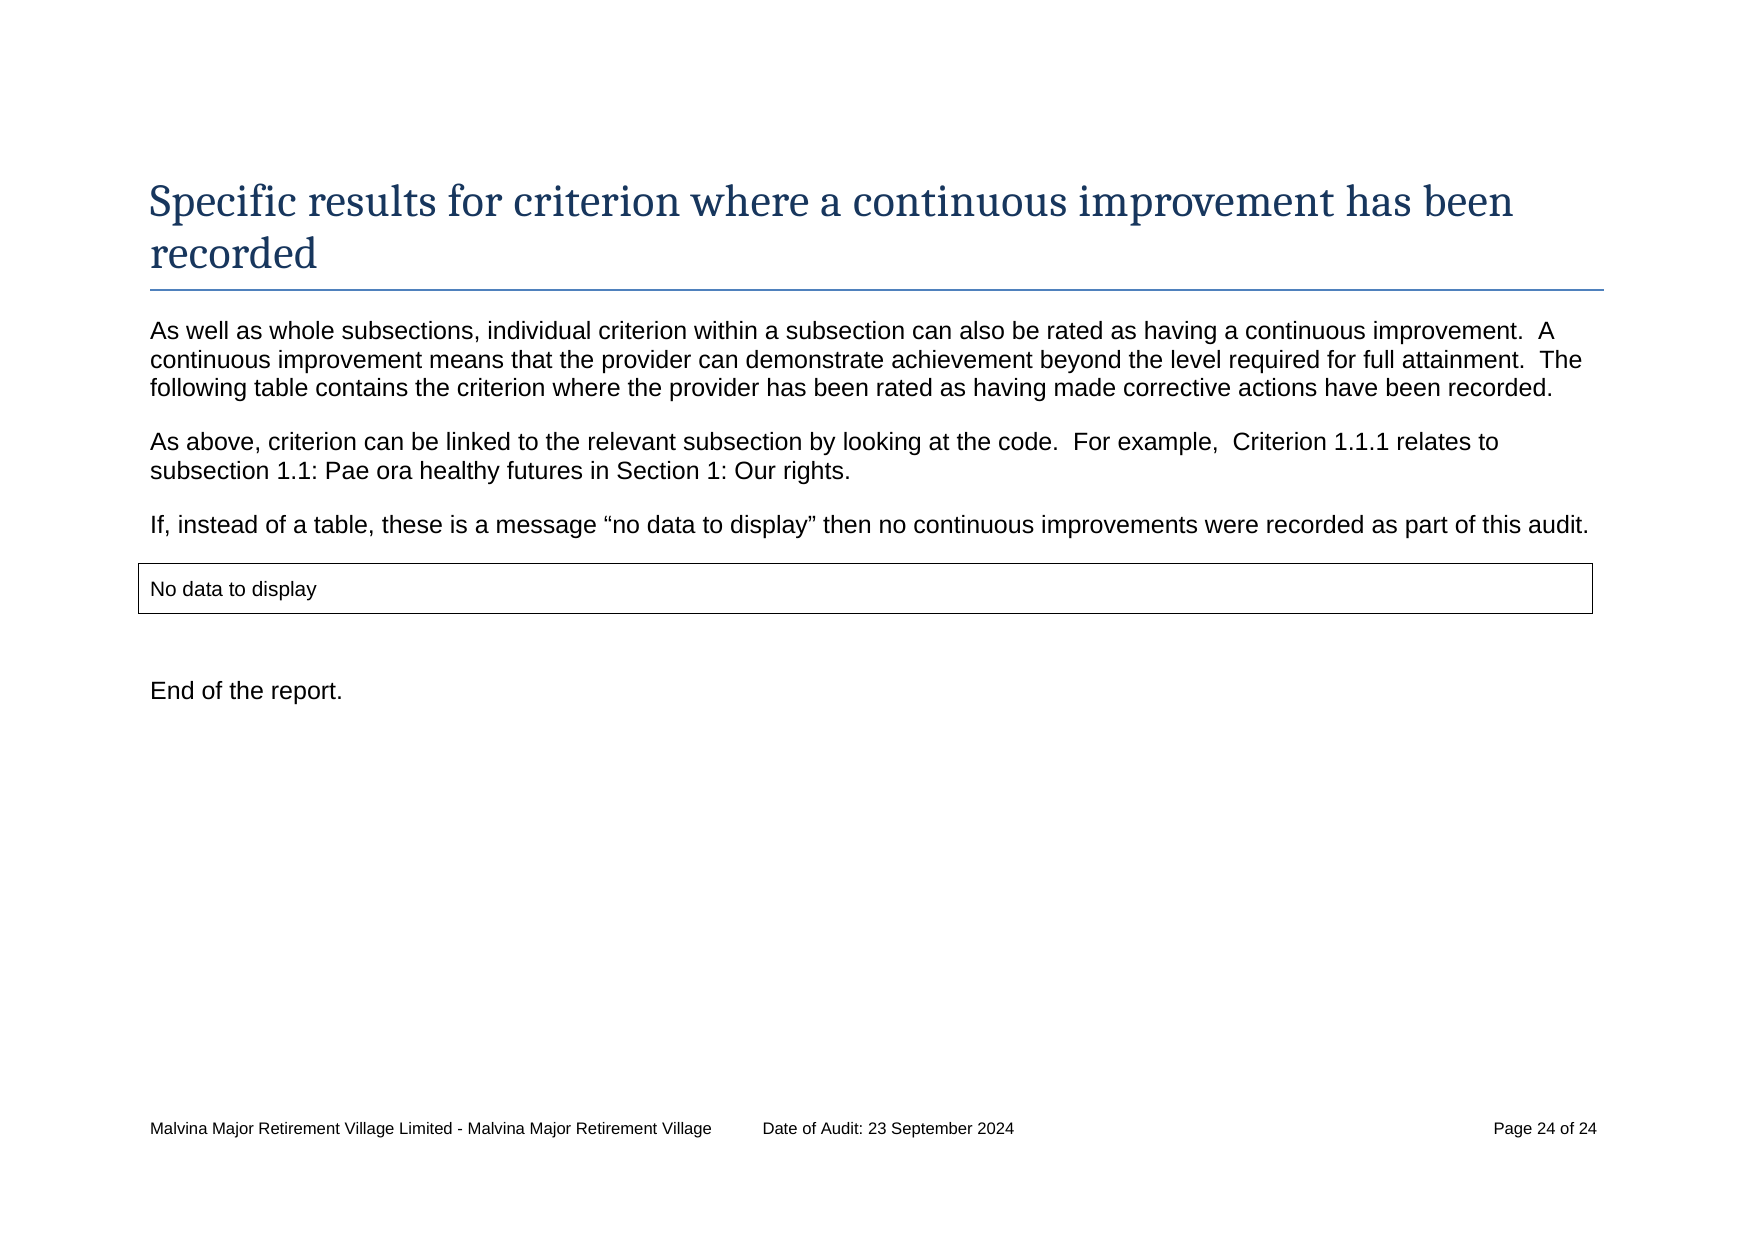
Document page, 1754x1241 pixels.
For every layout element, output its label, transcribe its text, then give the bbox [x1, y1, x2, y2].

text If, instead of a table, these is a message “no data to display” then no continuous improvements were recorded as part of this audit. [150, 509, 1604, 538]
text As above, criterion can be linked to the relevant subsection by looking at the code. For example, Criterion 1.1.1 relates to subsection 1.1: Pae ora healthy futures in Section 1: Our rights. [150, 427, 1604, 484]
text End of the report. [150, 676, 1604, 704]
subtitle Specific results for criterion where a continuous improvement has been recorded [150, 175, 1604, 289]
table_header No data to display [139, 564, 1592, 613]
text As well as whole subsections, individual criterion within a subsection can also be rated as having a continuous improvement. A continuous improvement means that the provider can demonstrate achievement beyond the level required for full attainment. The following table contains the criterion where the provider has been rated as having made corrective actions have been recorded. [150, 316, 1604, 402]
